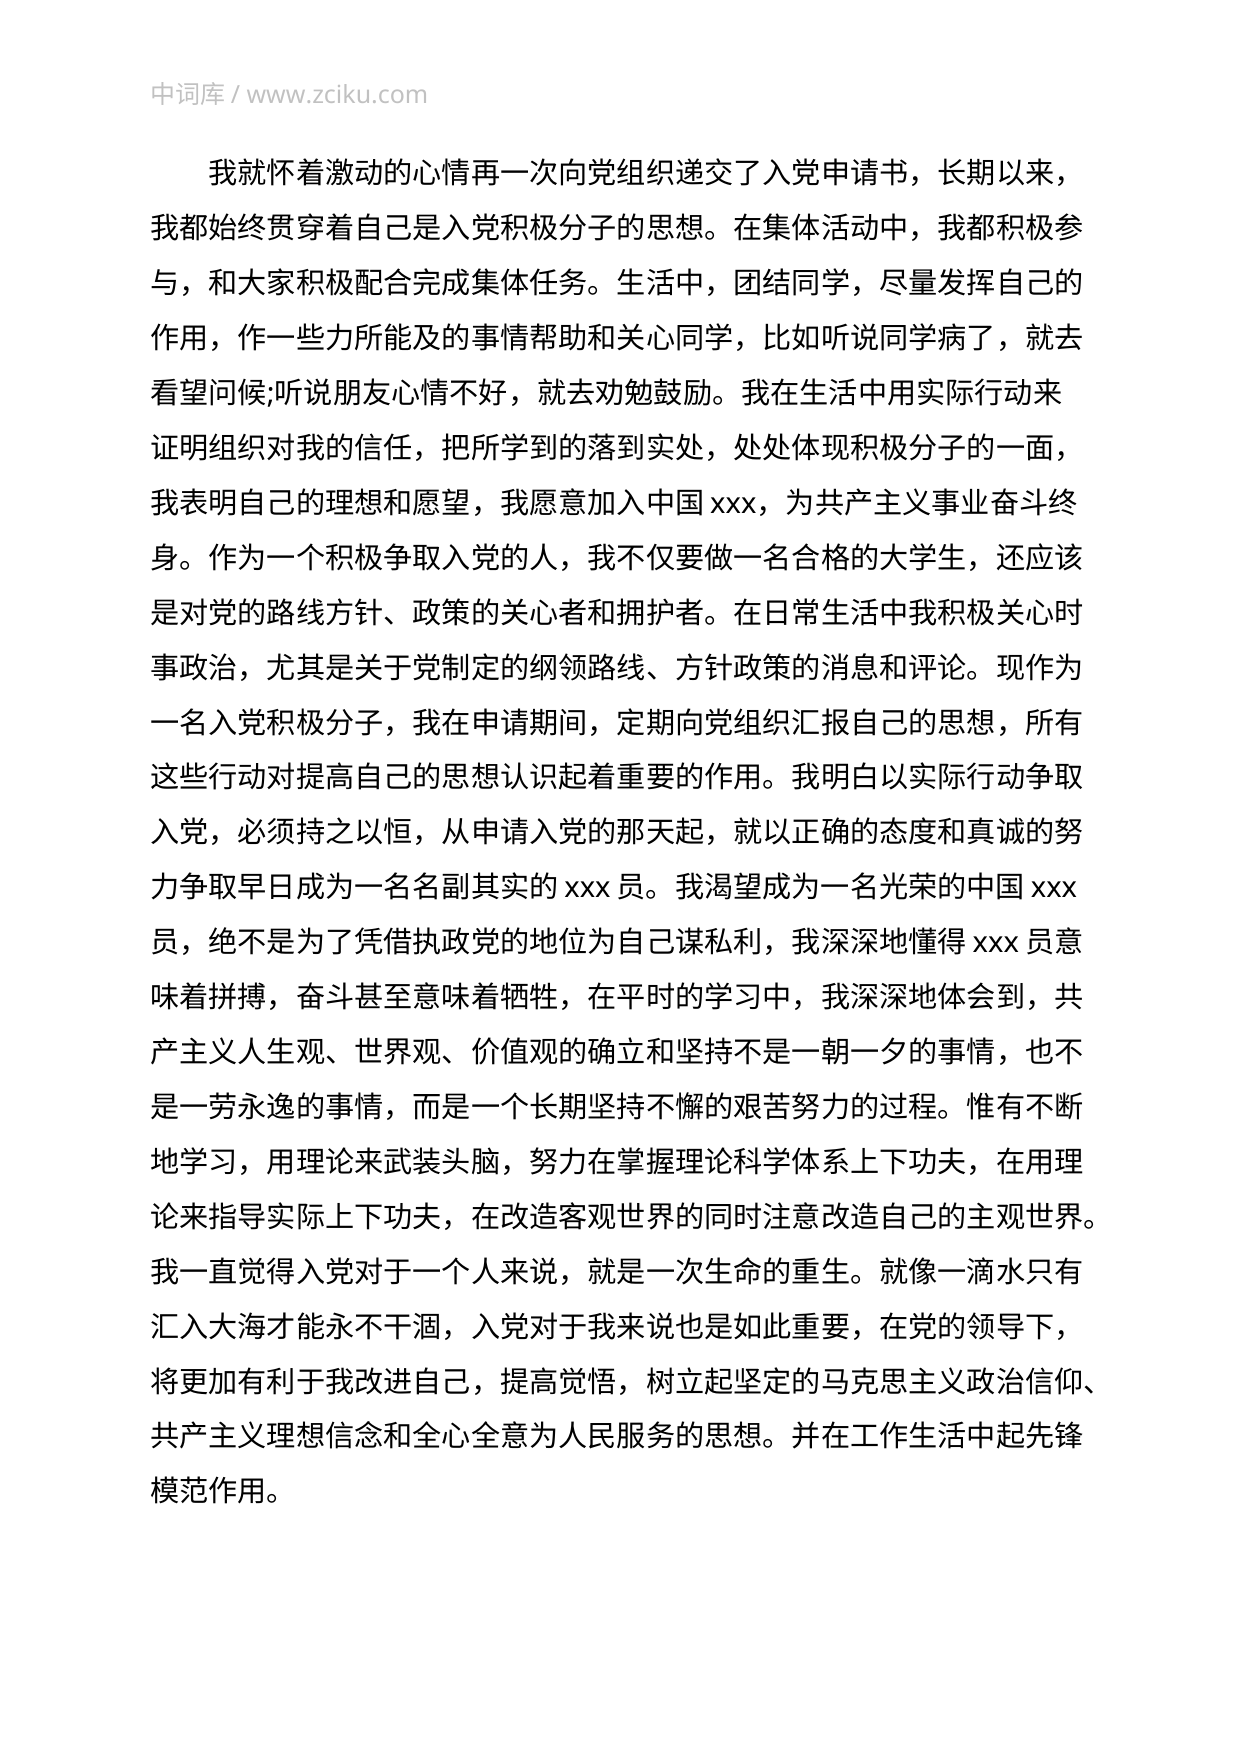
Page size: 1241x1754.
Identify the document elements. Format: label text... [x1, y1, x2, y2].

text 我就怀着激动的心情再一次向党组织递交了入党申请书，长期以来，我都始终贯穿着自己是入党积极分子的思想。在集体活动中，我都积极参与，和大家积极配合完成集体任务。生活中，团结同学，尽量发挥自己的作用，作一些力所能及的事情帮助和关心同学，比如听说同学病了，就去看望问候;听说朋友心情不好，就去劝勉鼓励。我在生活中用实际行动来证明组织对我的信任，把所学到的落到实处，处处体现积极分子的一面，我表明自己的理想和愿望，我愿意加入中国xxx，为共产主义事业奋斗终身。作为一个积极争取入党的人，我不仅要做一名合格的大学生，还应该是对党的路线方针、政策的关心者和拥护者。在日常生活中我积极关心时事政治，尤其是关于党制定的纲领路线、方针政策的消息和评论。现作为一名入党积极分子，我在申请期间，定期向党组织汇报自己的思想，所有这些行动对提高自己的思想认识起着重要的作用。我明白以实际行动争取入党，必须持之以恒，从申请入党的那天起，就以正确的态度和真诚的努力争取早日成为一名名副其实的xxx员。我渴望成为一名光荣的中国xxx员，绝不是为了凭借执政党的地位为自己谋私利，我深深地懂得xxx员意味着拼搏，奋斗甚至意味着牺牲，在平时的学习中，我深深地体会到，共产主义人生观、世界观、价值观的确立和坚持不是一朝一夕的事情，也不是一劳永逸的事情，而是一个长期坚持不懈的艰苦努力的过程。惟有不断地学习，用理论来武装头脑，努力在掌握理论科学体系上下功夫，在用理论来指导实际上下功夫，在改造客观世界的同时注意改造自己的主观世界。我一直觉得入党对于一个人来说，就是一次生命的重生。就像一滴水只有汇入大海才能永不干涸，入党对于我来说也是如此重要，在党的领导下，将更加有利于我改进自己，提高觉悟，树立起坚定的马克思主义政治信仰、共产主义理想信念和全心全意为人民服务的思想。并在工作生活中起先锋模范作用。 [150, 150, 1090, 1510]
